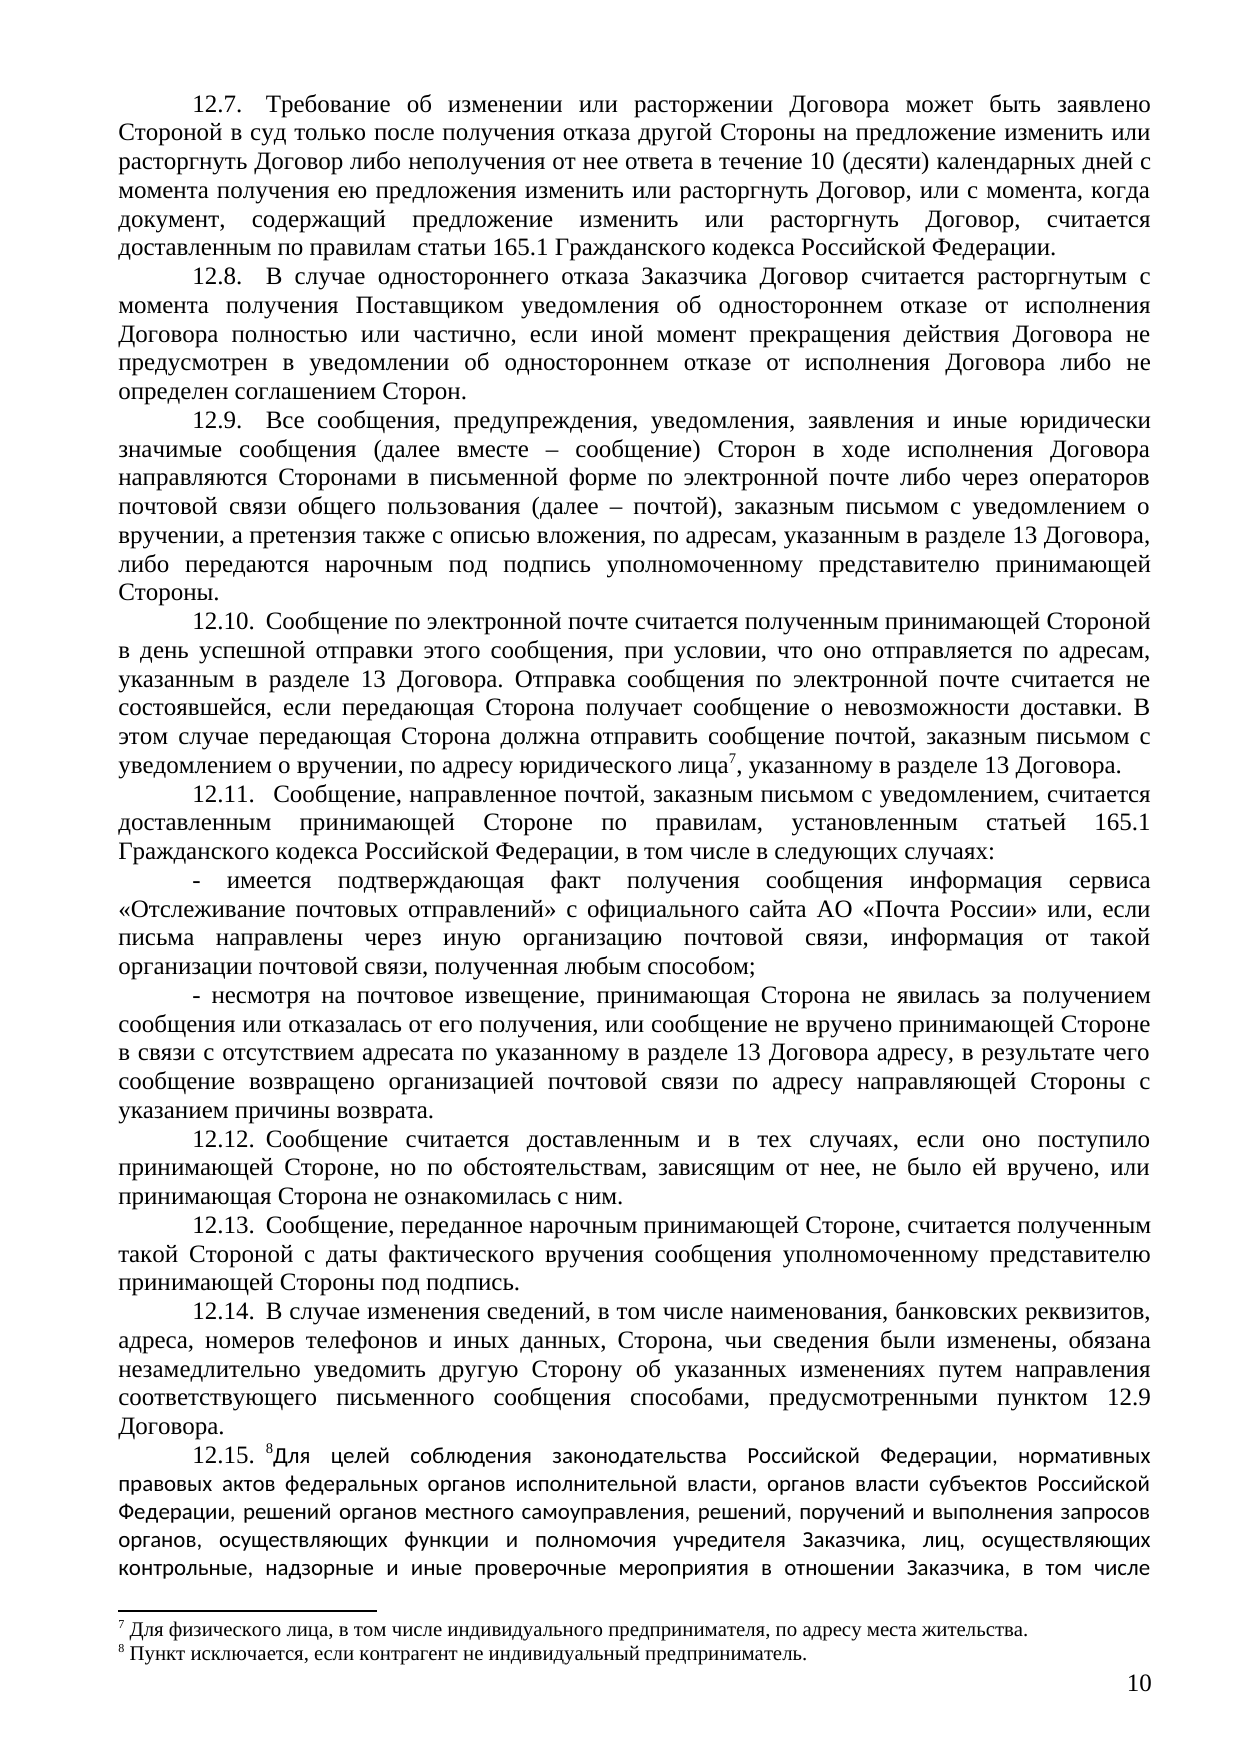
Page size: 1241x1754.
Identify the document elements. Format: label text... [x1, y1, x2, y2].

list Сообщение по электронной почте считается полученным принимающей Стороной в день успешной отправки этого сообщения, при условии, что оно отправляется по адресам, указанным в разделе 13 Договора. Отправка сообщения по электронной почте считается не состоявшейся, если передающая Сторона получает сообщение о невозможности доставки. В этом случае передающая Сторона должна отправить сообщение почтой, заказным письмом с уведомлением о вручении, по адресу юридического лица, указанному в разделе 13 Договора. [118, 606, 1152, 779]
list В случае одностороннего отказа Заказчика Договор считается расторгнутым с момента получения Поставщиком уведомления об одностороннем отказе от исполнения Договора полностью или частично, если иной момент прекращения действия Договора не предусмотрен в уведомлении об одностороннем отказе от исполнения Договора либо не определен соглашением Сторон. [118, 261, 1152, 405]
list Сообщение, переданное нарочным принимающей Стороне, считается полученным такой Стороной с даты фактического вручения сообщения уполномоченному представителю принимающей Стороны под подпись. [118, 1210, 1152, 1296]
list Сообщение считается доставленным и в тех случаях, если оно поступило принимающей Стороне, но по обстоятельствам, зависящим от нее, не было ей вручено, или принимающая Сторона не ознакомилась с ним. [118, 1124, 1152, 1210]
list Все сообщения, предупреждения, уведомления, заявления и иные юридически значимые сообщения (далее вместе – сообщение) Сторон в ходе исполнения Договора направляются Сторонами в письменной форме по электронной почте либо через операторов почтовой связи общего пользования (далее – почтой), заказным письмом с уведомлением о вручении, а претензия также с описью вложения, по адресам, указанным в разделе 13 Договора, либо передаются нарочным под подпись уполномоченному представителю принимающей Стороны. [118, 405, 1152, 606]
list В случае изменения сведений, в том числе наименования, банковских реквизитов, адреса, номеров телефонов и иных данных, Сторона, чьи сведения были изменены, обязана незамедлительно уведомить другую Сторону об указанных изменениях путем направления соответствующего письменного сообщения способами, предусмотренными пунктом 12.9 Договора. [118, 1296, 1152, 1440]
text - имеется подтверждающая факт получения сообщения информация сервиса «Отслеживание почтовых отправлений» с официального сайта АО «Почта России» или, если письма направлены через иную организацию почтовой связи, информация от такой организации почтовой связи, полученная любым способом; [118, 865, 1152, 980]
text - несмотря на почтовое извещение, принимающая Сторона не явилась за получением сообщения или отказалась от его получения, или сообщение не вручено принимающей Стороне в связи с отсутствием адресата по указанному в разделе 13 Договора адресу, в результате чего сообщение возвращено организацией почтовой связи по адресу направляющей Стороны с указанием причины возврата. [118, 980, 1152, 1124]
list Требование об изменении или расторжении Договора может быть заявлено Стороной в суд только после получения отказа другой Стороны на предложение изменить или расторгнуть Договор либо неполучения от нее ответа в течение 10 (десяти) календарных дней с момента получения ею предложения изменить или расторгнуть Договор, или с момента, когда документ, содержащий предложение изменить или расторгнуть Договор, считается доставленным по правилам статьи 165.1 Гражданского кодекса Российской Федерации. [118, 89, 1152, 261]
list Сообщение, направленное почтой, заказным письмом с уведомлением, считается доставленным принимающей Стороне по правилам, установленным статьей 165.1 Гражданского кодекса Российской Федерации, в том числе в следующих случаях: [118, 779, 1152, 865]
